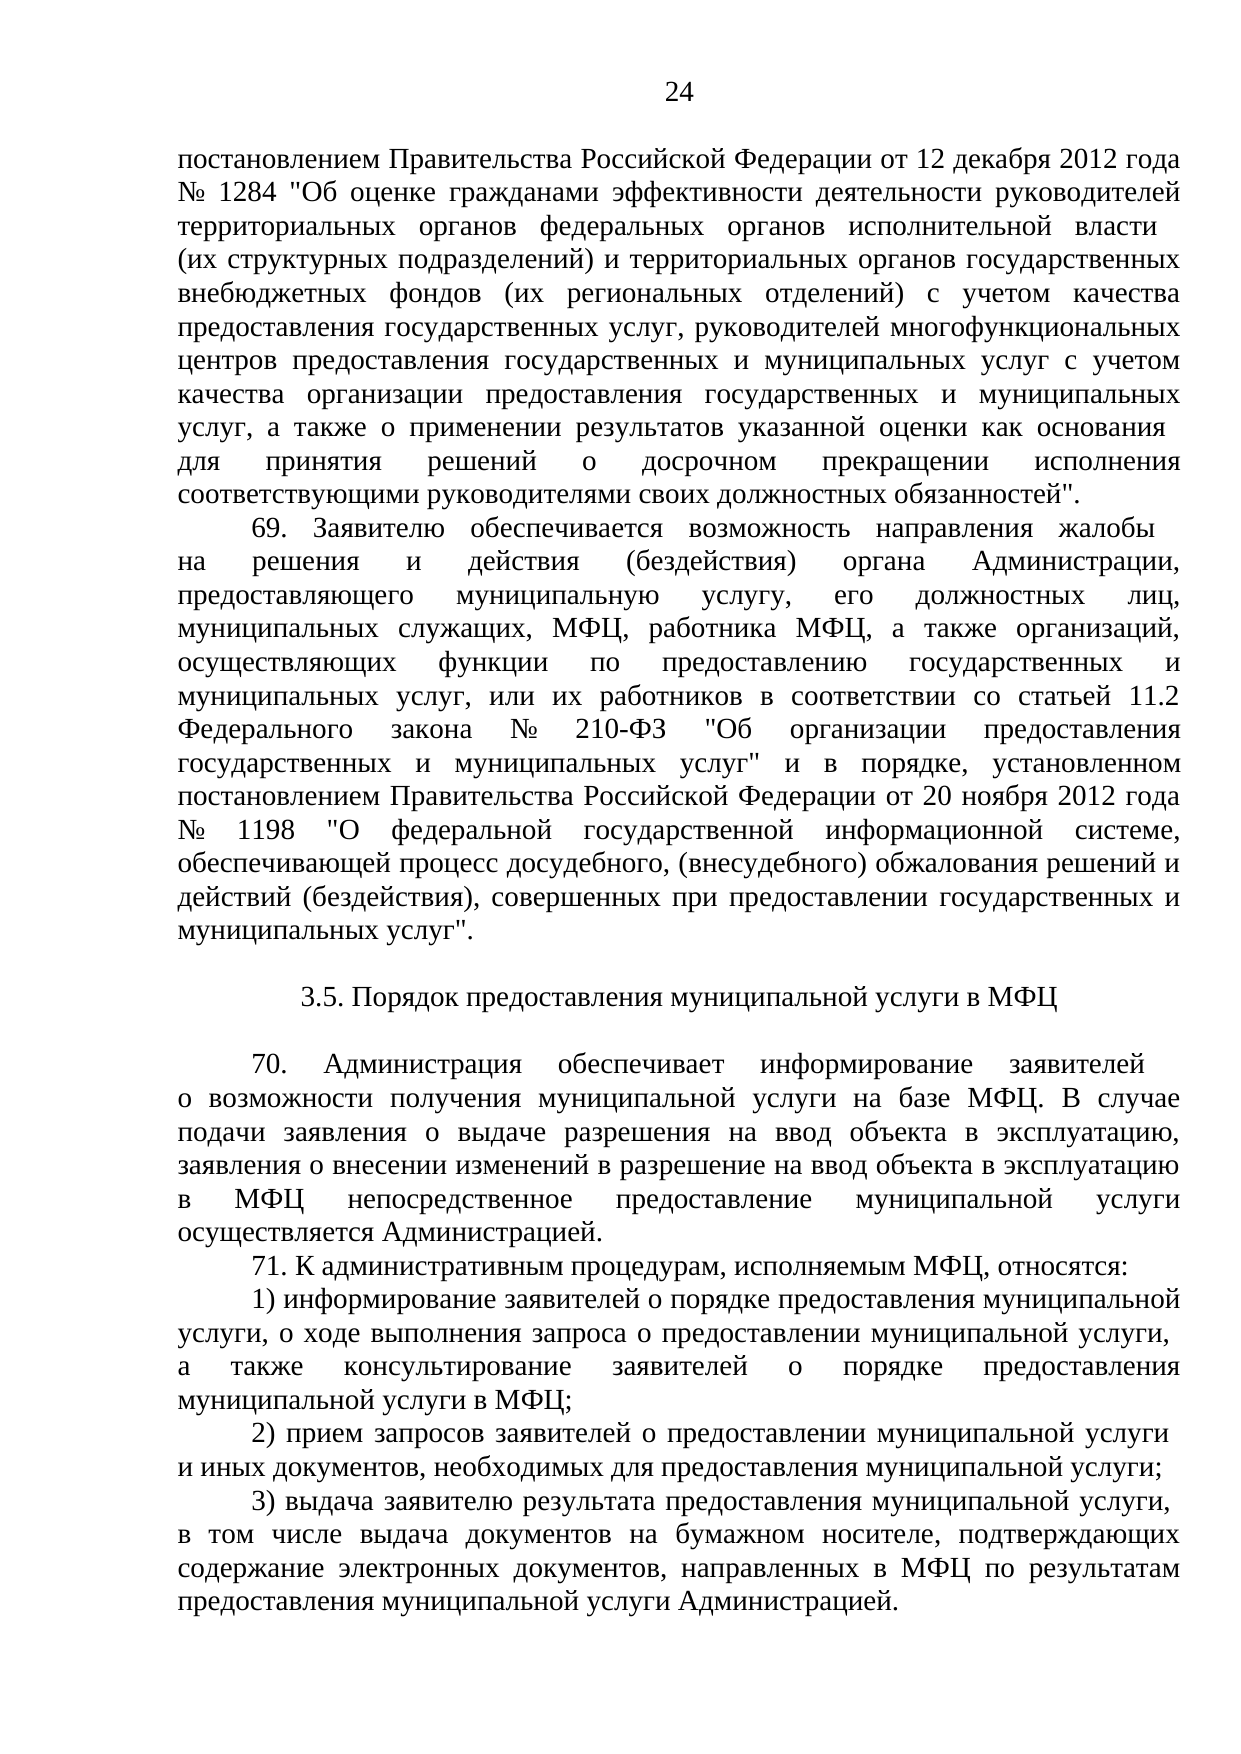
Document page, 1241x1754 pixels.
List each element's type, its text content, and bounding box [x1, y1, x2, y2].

text 3) выдача заявителю результата предоставления муниципальной услуги, в том числе выдача документов на бумажном носителе, подтверждающих содержание электронных документов, направленных в МФЦ по результатам предоставления муниципальной услуги Администрацией. [177, 1483, 1181, 1617]
text 3.5. Порядок предоставления муниципальной услуги в МФЦ [177, 979, 1181, 1013]
text 2) прием запросов заявителей о предоставлении муниципальной услуги и иных документов, необходимых для предоставления муниципальной услуги; [177, 1416, 1181, 1483]
text 69. Заявителю обеспечивается возможность направления жалобы на решения и действия (бездействия) органа Администрации, предоставляющего муниципальную услугу, его должностных лиц, муниципальных служащих, МФЦ, работника МФЦ, а также организаций, осуществляющих функции по предоставлению государственных и муниципальных услуг, или их работников в соответствии со статьей 11.2 Федерального закона № 210-ФЗ "Об организации предоставления государственных и муниципальных услуг" и в порядке, установленном постановлением Правительства Российской Федерации от 20 ноября 2012 года № 1198 "О федеральной государственной информационной системе, обеспечивающей процесс досудебного, (внесудебного) обжалования решений и действий (бездействия), совершенных при предоставлении государственных и муниципальных услуг". [177, 510, 1181, 946]
text 1) информирование заявителей о порядке предоставления муниципальной услуги, о ходе выполнения запроса о предоставлении муниципальной услуги, а также консультирование заявителей о порядке предоставления муниципальной услуги в МФЦ; [177, 1281, 1181, 1416]
text 70. Администрация обеспечивает информирование заявителей о возможности получения муниципальной услуги на базе МФЦ. В случае подачи заявления о выдаче разрешения на ввод объекта в эксплуатацию, заявления о внесении изменений в разрешение на ввод объекта в эксплуатацию в МФЦ непосредственное предоставление муниципальной услуги осуществляется Администрацией. [177, 1047, 1181, 1248]
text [177, 141, 1181, 510]
text 71. К административным процедурам, исполняемым МФЦ, относятся: [177, 1248, 1181, 1281]
